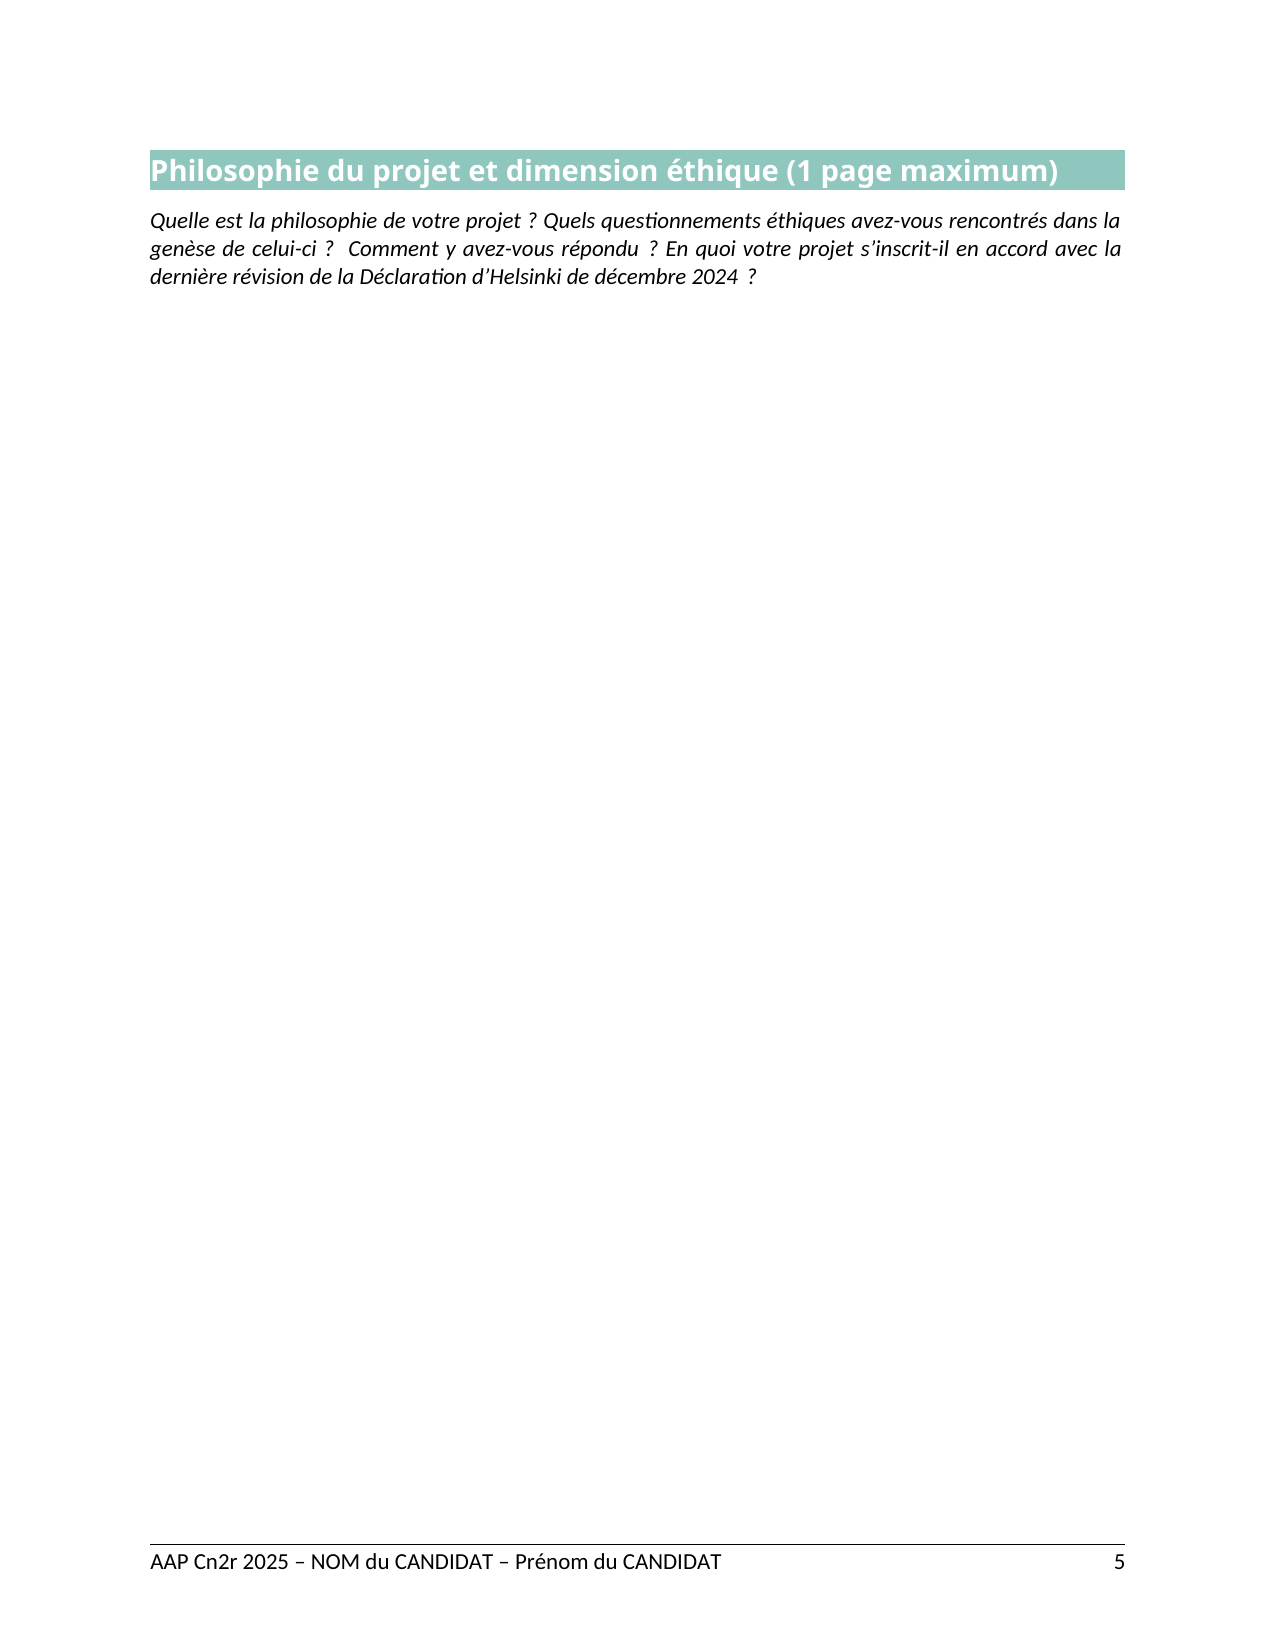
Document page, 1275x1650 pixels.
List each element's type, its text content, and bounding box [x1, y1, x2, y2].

text Philosophie du projet et dimension éthique (1 page maximum) [150, 150, 1125, 190]
text Quelle est la philosophie de votre projet ? Quels questionnements éthiques avez-vous rencontrés dans la genèse de celui-ci ? Comment y avez-vous répondu ? En quoi votre projet s’inscrit-il en accord avec la dernière révision de la Déclaration d’Helsinki de décembre 2024 ? [150, 206, 1125, 290]
